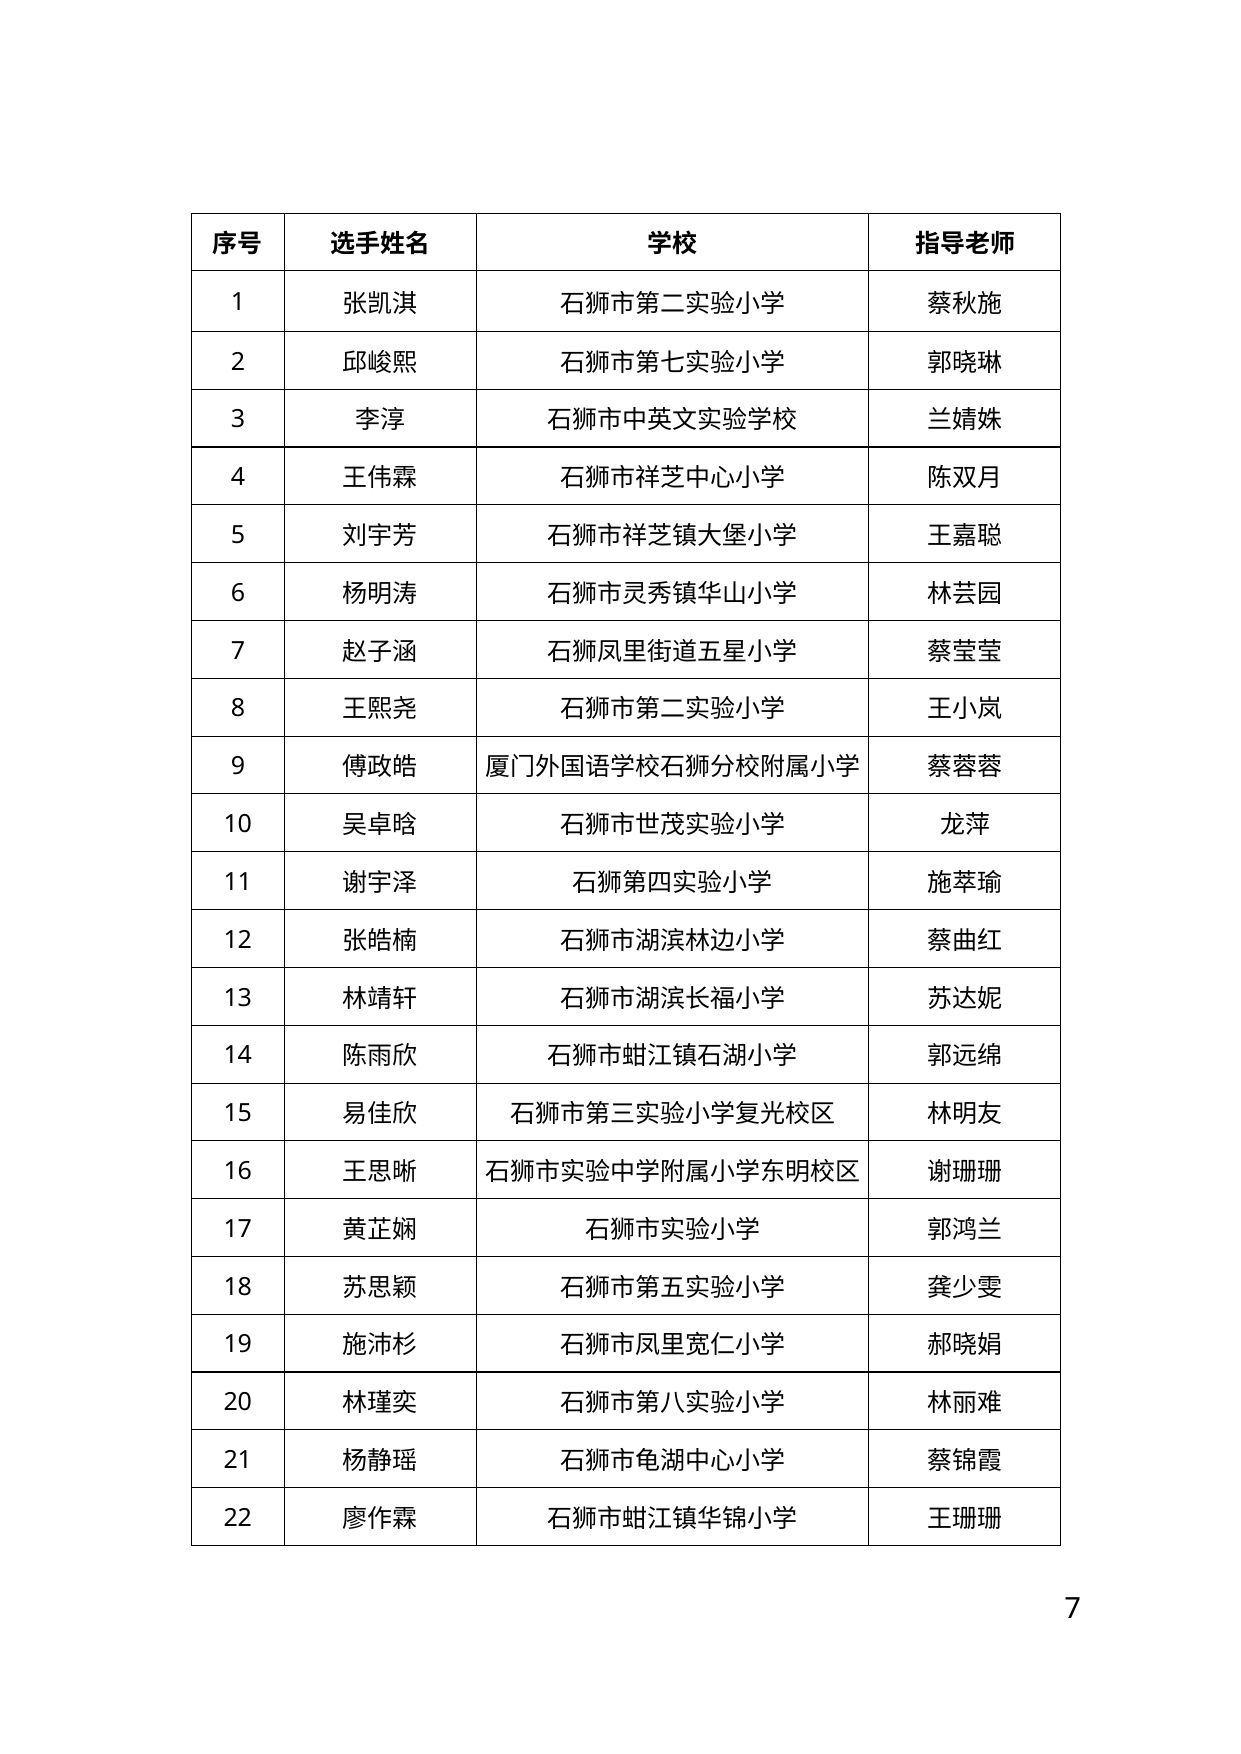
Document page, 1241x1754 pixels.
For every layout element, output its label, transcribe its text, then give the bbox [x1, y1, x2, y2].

table_cell 石狮市实验中学附属小学东明校区 [477, 1141, 868, 1198]
table_cell 石狮市第二实验小学 [477, 679, 868, 736]
table_cell 石狮市中英文实验学校 [477, 390, 868, 446]
table_cell 王小岚 [869, 679, 1060, 736]
table_cell 15 [192, 1084, 284, 1140]
table_cell 21 [192, 1430, 284, 1487]
table_cell 施萃瑜 [869, 852, 1060, 909]
table_cell 邱峻熙 [285, 332, 476, 389]
table_cell 11 [192, 852, 284, 909]
table_cell 石狮市湖滨林边小学 [477, 910, 868, 967]
table_cell 蔡秋施 [869, 271, 1060, 331]
table_cell 石狮市灵秀镇华山小学 [477, 563, 868, 620]
table_cell 张凯淇 [285, 271, 476, 331]
table_cell 厦门外国语学校石狮分校附属小学 [477, 737, 868, 793]
table_cell 黄芷娴 [285, 1199, 476, 1256]
table_cell 廖作霖 [285, 1488, 476, 1545]
table_cell 8 [192, 679, 284, 736]
table_cell 陈雨欣 [285, 1026, 476, 1082]
table_cell 12 [192, 910, 284, 967]
table_cell 16 [192, 1141, 284, 1198]
table_cell 王珊珊 [869, 1488, 1060, 1545]
table_cell 谢宇泽 [285, 852, 476, 909]
table_header 序号 [192, 214, 284, 270]
table_cell 蔡锦霞 [869, 1430, 1060, 1487]
table_cell 赵子涵 [285, 621, 476, 678]
table_cell 石狮市世茂实验小学 [477, 794, 868, 851]
table_cell 苏达妮 [869, 968, 1060, 1024]
table_header 指导老师 [869, 214, 1060, 270]
table_cell 18 [192, 1257, 284, 1314]
table_cell 施沛杉 [285, 1315, 476, 1371]
table_cell 4 [192, 448, 284, 504]
table_cell 郭晓琳 [869, 332, 1060, 389]
table_cell 林丽难 [869, 1373, 1060, 1429]
table_cell 兰婧姝 [869, 390, 1060, 446]
table_cell 林明友 [869, 1084, 1060, 1140]
table_cell 郭鸿兰 [869, 1199, 1060, 1256]
table_cell 石狮市蚶江镇华锦小学 [477, 1488, 868, 1545]
table_cell 22 [192, 1488, 284, 1545]
table_cell 石狮市湖滨长福小学 [477, 968, 868, 1024]
table_cell 20 [192, 1373, 284, 1429]
table_cell 3 [192, 390, 284, 446]
table_cell 石狮市祥芝镇大堡小学 [477, 505, 868, 562]
table_cell 杨明涛 [285, 563, 476, 620]
table_cell 石狮市龟湖中心小学 [477, 1430, 868, 1487]
table_cell 19 [192, 1315, 284, 1371]
table_cell 易佳欣 [285, 1084, 476, 1140]
table_cell 林芸园 [869, 563, 1060, 620]
table_cell 林瑾奕 [285, 1373, 476, 1429]
table_header 选手姓名 [285, 214, 476, 270]
table_cell 石狮凤里街道五星小学 [477, 621, 868, 678]
table_cell 石狮市蚶江镇石湖小学 [477, 1026, 868, 1082]
table_cell 林靖轩 [285, 968, 476, 1024]
table_cell 石狮市第七实验小学 [477, 332, 868, 389]
table_cell 谢珊珊 [869, 1141, 1060, 1198]
table_cell 吴卓晗 [285, 794, 476, 851]
table_cell 刘宇芳 [285, 505, 476, 562]
table_cell 10 [192, 794, 284, 851]
table_cell 郭远绵 [869, 1026, 1060, 1082]
table_cell 蔡蓉蓉 [869, 737, 1060, 793]
table_cell 石狮第四实验小学 [477, 852, 868, 909]
table_cell 2 [192, 332, 284, 389]
table_cell 杨静瑶 [285, 1430, 476, 1487]
table_cell 李淳 [285, 390, 476, 446]
table_cell 13 [192, 968, 284, 1024]
table_cell 张皓楠 [285, 910, 476, 967]
table_cell 石狮市实验小学 [477, 1199, 868, 1256]
table_cell 石狮市祥芝中心小学 [477, 448, 868, 504]
table_cell 石狮市第三实验小学复光校区 [477, 1084, 868, 1140]
table_cell 王思晰 [285, 1141, 476, 1198]
table_cell 石狮市第五实验小学 [477, 1257, 868, 1314]
table_cell 石狮市第二实验小学 [477, 271, 868, 331]
table_cell 17 [192, 1199, 284, 1256]
table_cell 苏思颖 [285, 1257, 476, 1314]
table_cell 14 [192, 1026, 284, 1082]
table_cell 1 [192, 271, 284, 331]
table_cell 蔡莹莹 [869, 621, 1060, 678]
table_header 学校 [477, 214, 868, 270]
table_cell 石狮市凤里宽仁小学 [477, 1315, 868, 1371]
table_cell 6 [192, 563, 284, 620]
table_cell 龚少雯 [869, 1257, 1060, 1314]
table_cell 王嘉聪 [869, 505, 1060, 562]
table_cell 傅政皓 [285, 737, 476, 793]
table_cell 陈双月 [869, 448, 1060, 504]
table_cell 龙萍 [869, 794, 1060, 851]
table_cell 郝晓娟 [869, 1315, 1060, 1371]
table_cell 7 [192, 621, 284, 678]
table_cell 9 [192, 737, 284, 793]
table_cell 5 [192, 505, 284, 562]
table_cell 王熙尧 [285, 679, 476, 736]
table_cell 石狮市第八实验小学 [477, 1373, 868, 1429]
table_cell 蔡曲红 [869, 910, 1060, 967]
table_cell 王伟霖 [285, 448, 476, 504]
